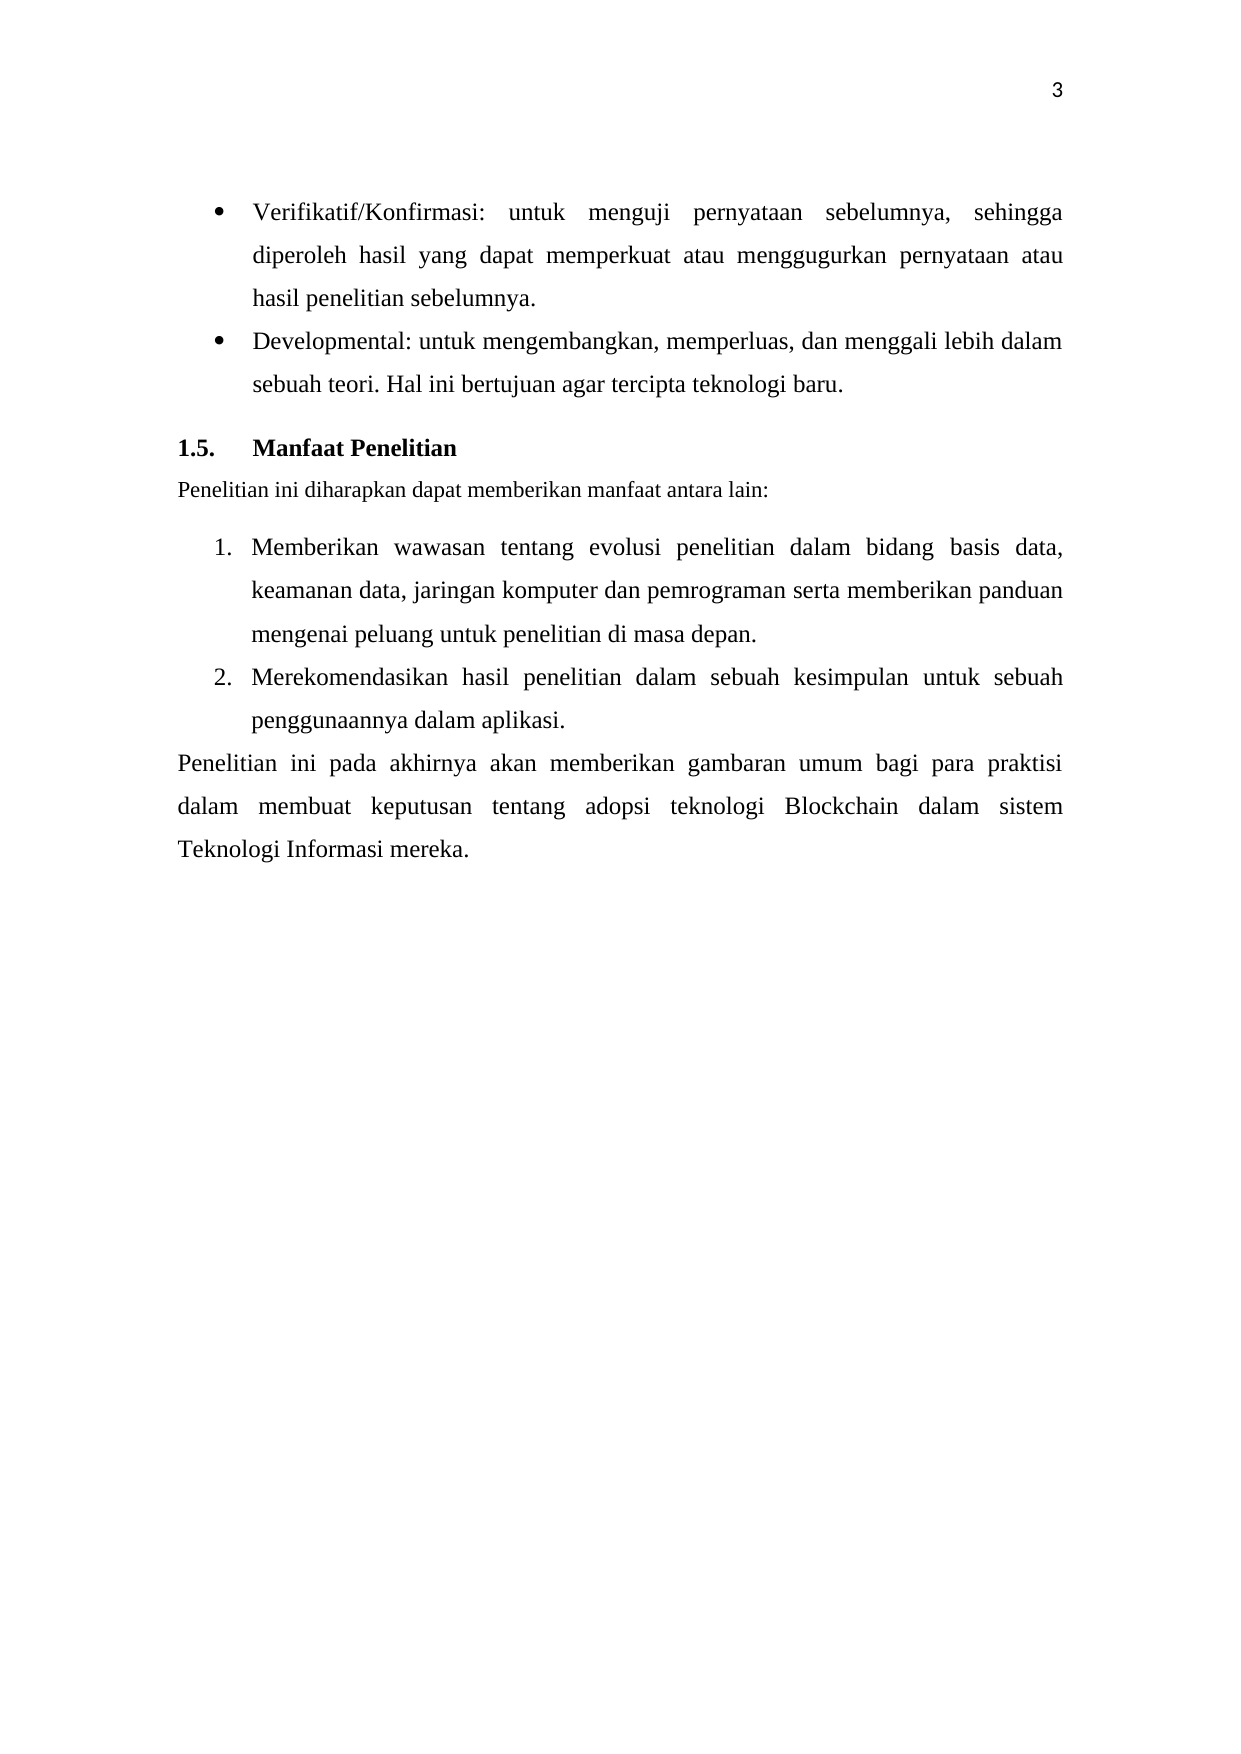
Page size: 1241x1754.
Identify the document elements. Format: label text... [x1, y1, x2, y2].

subtitle 1.5. Manfaat Penelitian [177, 433, 1063, 462]
text Penelitian ini diharapkan dapat memberikan manfaat antara lain: [177, 476, 1063, 503]
list Verifikatif/Konfirmasi: untuk menguji pernyataan sebelumnya, sehingga diperoleh hasil yang dapat memperkuat atau menggugurkan pernyataan atau hasil penelitian sebelumnya. [215, 197, 1063, 312]
list Developmental: untuk mengembangkan, memperluas, dan menggali lebih dalam sebuah teori. Hal ini bertujuan agar tercipta teknologi baru. [215, 326, 1063, 398]
list Penelitian ini pada akhirnya akan memberikan gambaran umum bagi para praktisi dalam membuat keputusan tentang adopsi teknologi Blockchain dalam sistem Teknologi Informasi mereka. [177, 748, 1063, 863]
list Memberikan wawasan tentang evolusi penelitian dalam bidang basis data, keamanan data, jaringan komputer dan pemrograman serta memberikan panduan mengenai peluang untuk penelitian di masa depan. [213, 532, 1063, 647]
list Merekomendasikan hasil penelitian dalam sebuah kesimpulan untuk sebuah penggunaannya dalam aplikasi. [213, 662, 1063, 734]
